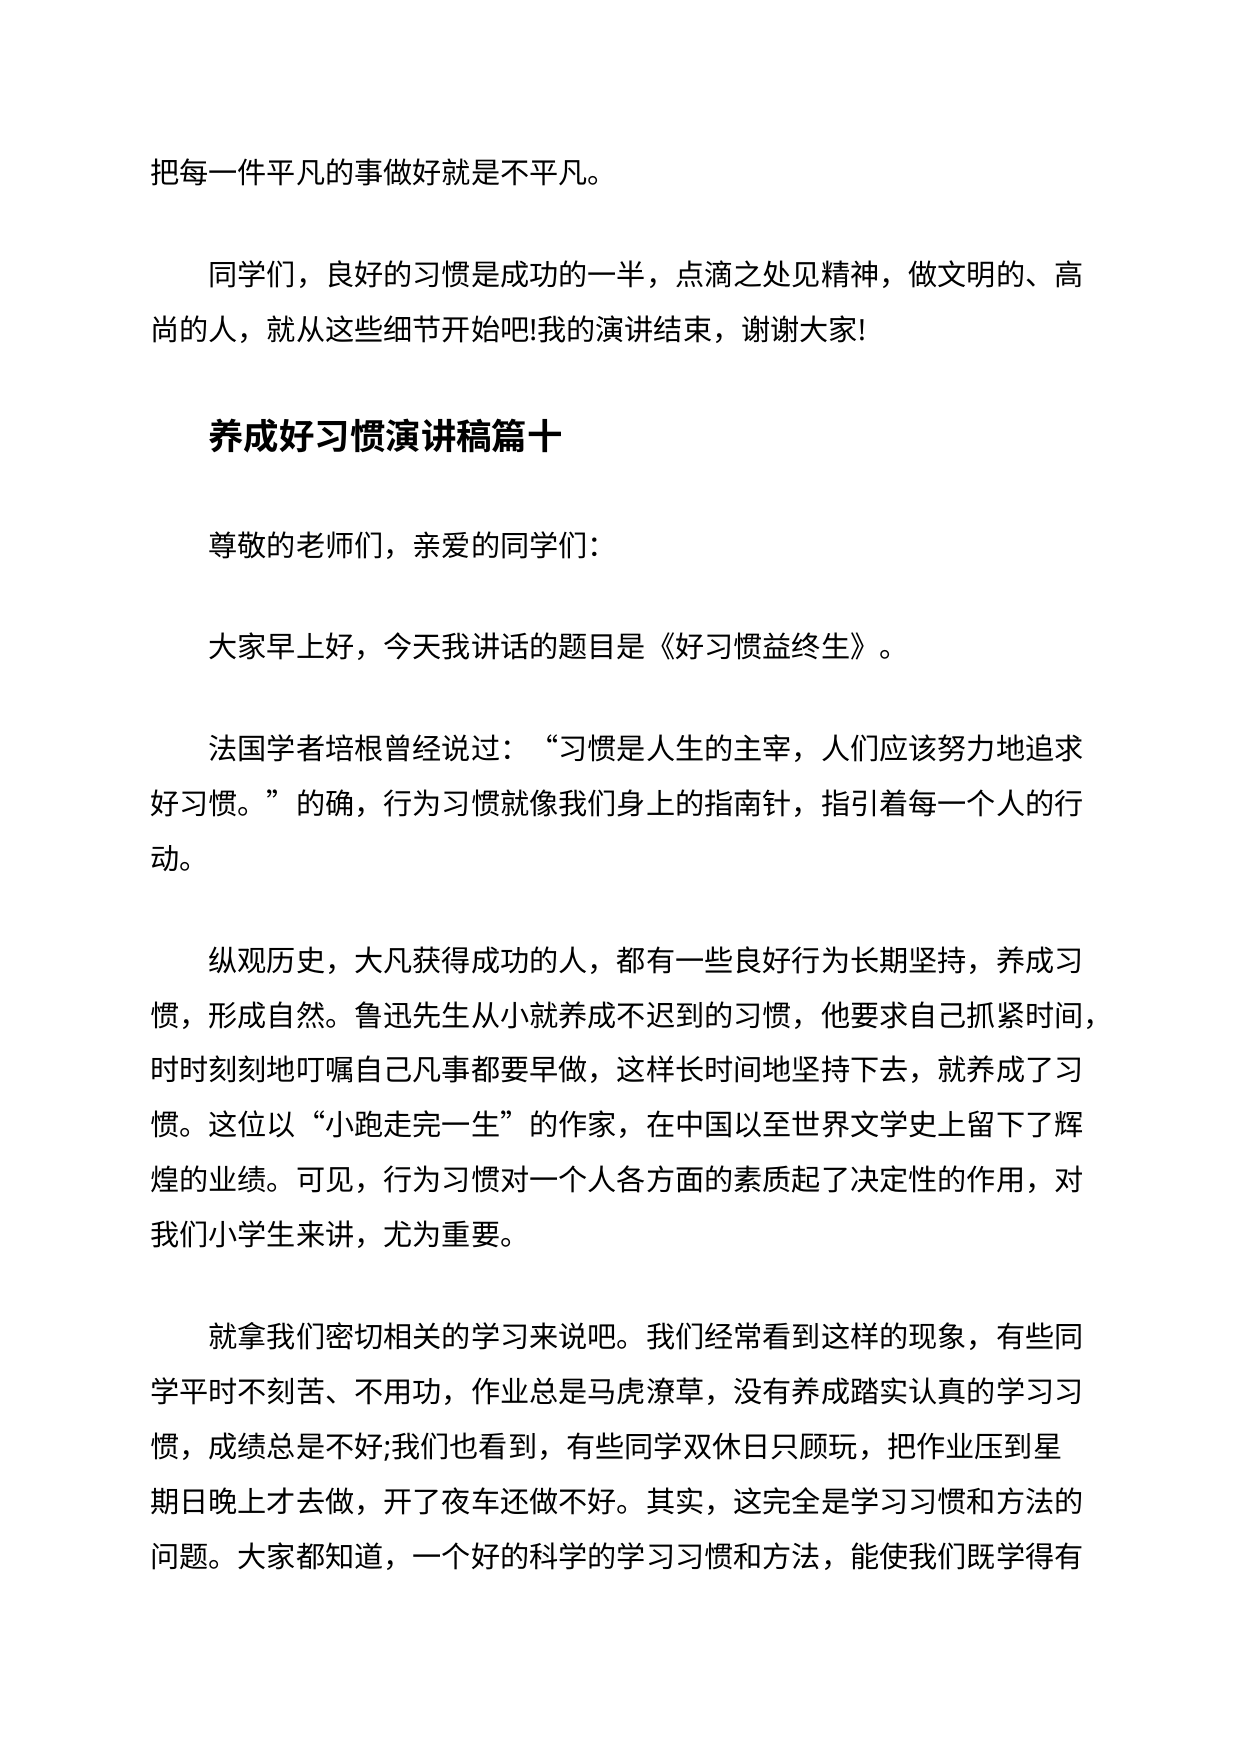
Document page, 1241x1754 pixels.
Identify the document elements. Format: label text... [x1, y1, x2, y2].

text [150, 1313, 1090, 1575]
text 养成好习惯演讲稿篇十 [150, 409, 1090, 460]
text 纵观历史，大凡获得成功的人，都有一些良好行为长期坚持，养成习惯，形成自然。鲁迅先生从小就养成不迟到的习惯，他要求自己抓紧时间，时时刻刻地叮嘱自己凡事都要早做，这样长时间地坚持下去，就养成了习惯。这位以“小跑走完一生”的作家，在中国以至世界文学史上留下了辉煌的业绩。可见，行为习惯对一个人各方面的素质起了决定性的作用，对我们小学生来讲，尤为重要。 [150, 937, 1090, 1254]
text 法国学者培根曾经说过：“习惯是人生的主宰，人们应该努力地追求好习惯。”的确，行为习惯就像我们身上的指南针，指引着每一个人的行动。 [150, 726, 1090, 878]
text 尊敬的老师们，亲爱的同学们： [150, 522, 1090, 564]
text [150, 150, 1090, 192]
text 同学们，良好的习惯是成功的一半，点滴之处见精神，做文明的、高尚的人，就从这些细节开始吧!我的演讲结束，谢谢大家! [150, 252, 1090, 349]
text 大家早上好，今天我讲话的题目是《好习惯益终生》。 [150, 624, 1090, 666]
